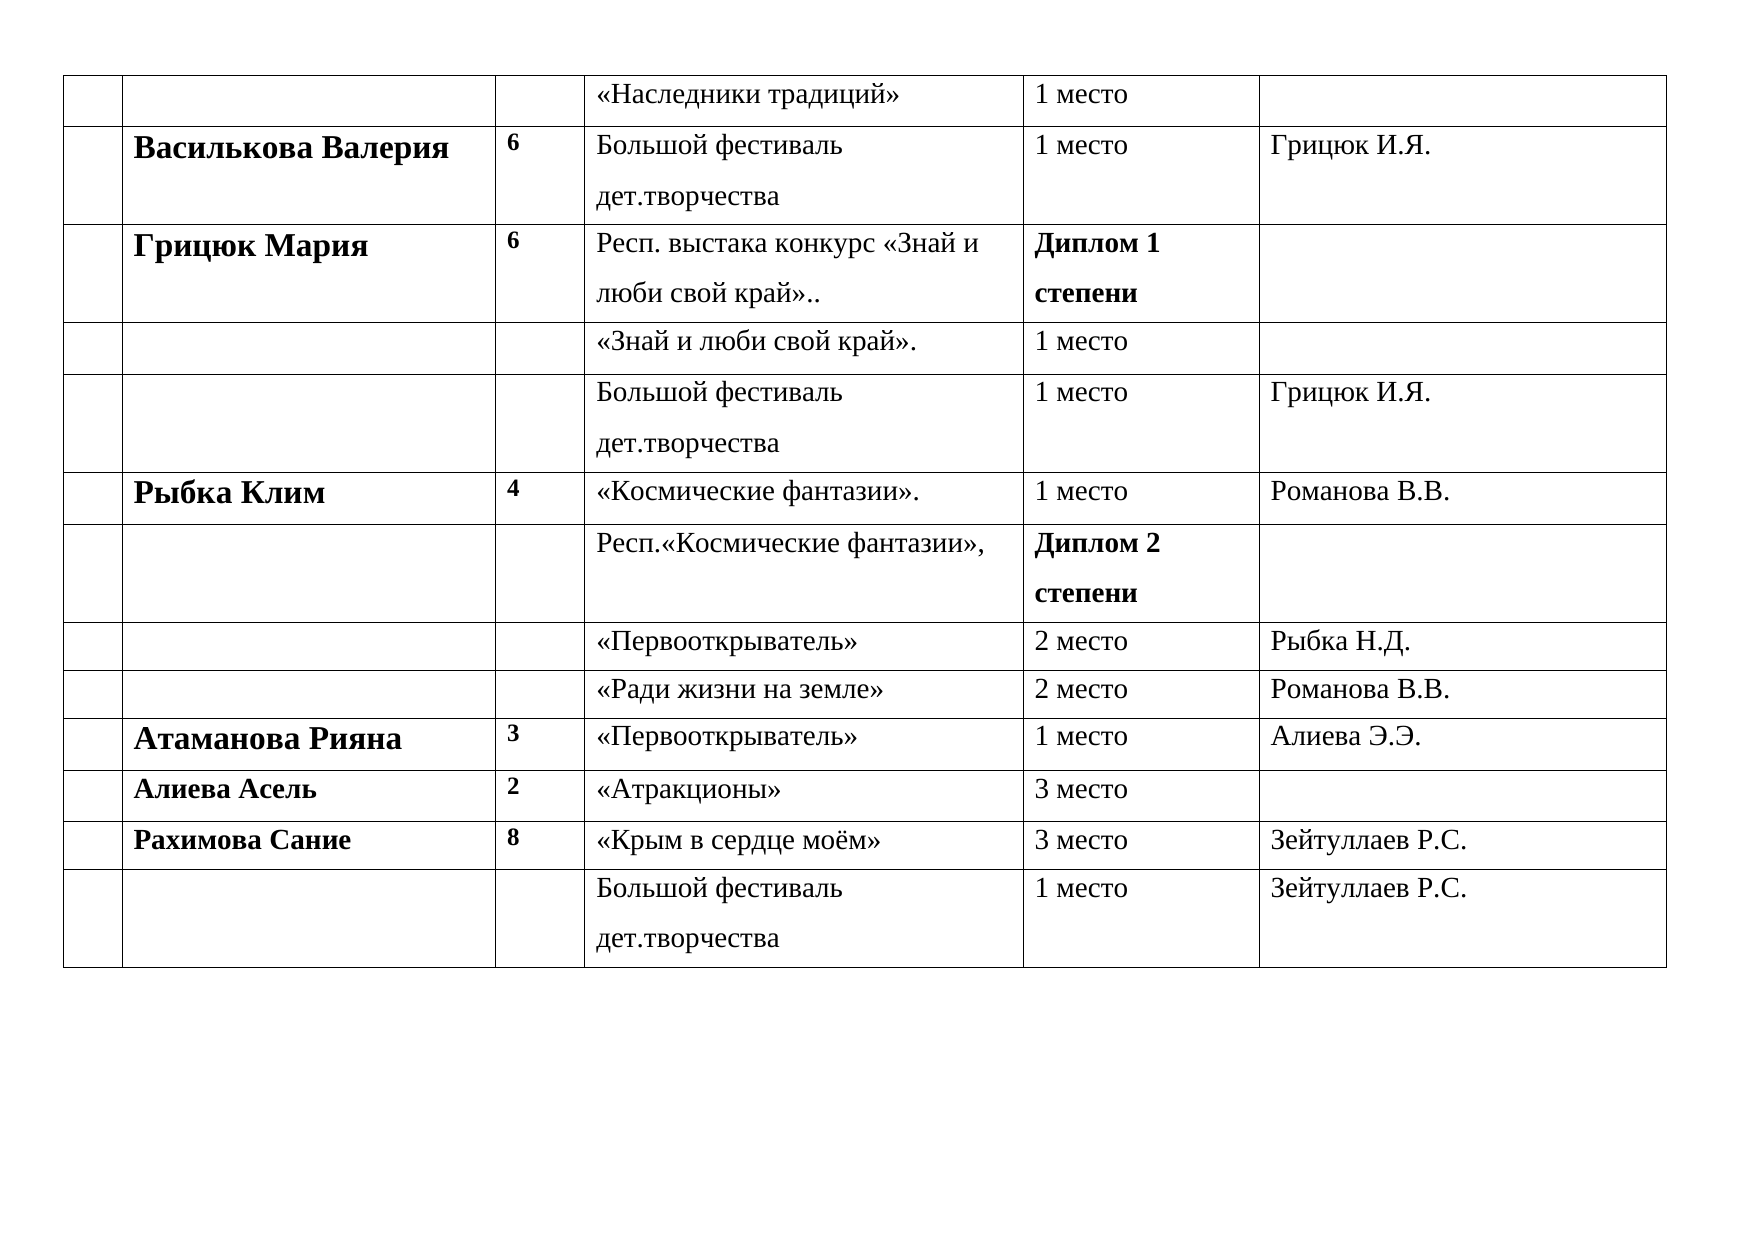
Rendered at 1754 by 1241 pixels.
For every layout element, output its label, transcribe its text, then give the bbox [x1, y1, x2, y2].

table_cell 6 [496, 225, 584, 322]
table_cell [64, 822, 122, 869]
table_cell 2 место [1024, 671, 1259, 717]
table_cell [64, 771, 122, 821]
table_cell Атаманова Рияна [123, 719, 495, 770]
table_cell 1 место [1024, 323, 1259, 373]
table_cell [1260, 76, 1666, 126]
table_cell «Космические фантазии». [585, 473, 1023, 524]
table_cell [123, 323, 495, 373]
table_cell «Ради жизни на земле» [585, 671, 1023, 717]
table_cell Большой фестиваль дет.творчества [585, 870, 1023, 967]
table_cell [496, 76, 584, 126]
table_cell «Атракционы» [585, 771, 1023, 821]
table_cell «Наследники традиций» [585, 76, 1023, 126]
table_cell 1 место [1024, 127, 1259, 224]
table_cell 8 [496, 822, 584, 869]
table_cell [123, 76, 495, 126]
table_cell 1 место [1024, 76, 1259, 126]
table_cell [123, 375, 495, 472]
table_cell 1 место [1024, 719, 1259, 770]
table_cell Василькова Валерия [123, 127, 495, 224]
table_cell [496, 671, 584, 717]
table_cell [1260, 525, 1666, 622]
table_cell [64, 127, 122, 224]
table_cell [64, 870, 122, 967]
table_cell [64, 671, 122, 717]
table_cell «Первооткрыватель» [585, 623, 1023, 670]
table_cell [496, 323, 584, 373]
table_cell [64, 76, 122, 126]
table_cell [123, 525, 495, 622]
table_cell [123, 870, 495, 967]
table_cell 3 место [1024, 771, 1259, 821]
table_cell Диплом 1 степени [1024, 225, 1259, 322]
table_cell Грицюк Мария [123, 225, 495, 322]
table_cell Большой фестиваль дет.творчества [585, 127, 1023, 224]
table_cell [123, 671, 495, 717]
table_cell Респ. выстака конкурс «Знай и люби свой край».. [585, 225, 1023, 322]
table_cell Рыбка Н.Д. [1260, 623, 1666, 670]
table_cell Диплом 2 степени [1024, 525, 1259, 622]
table_cell [64, 719, 122, 770]
table_cell [496, 870, 584, 967]
table_cell Грицюк И.Я. [1260, 375, 1666, 472]
table_cell [64, 323, 122, 373]
table_cell 4 [496, 473, 584, 524]
table_cell Рыбка Клим [123, 473, 495, 524]
table_cell Грицюк И.Я. [1260, 127, 1666, 224]
table_cell Романова В.В. [1260, 671, 1666, 717]
table_cell [496, 623, 584, 670]
table_cell 1 место [1024, 473, 1259, 524]
table_cell 3 место [1024, 822, 1259, 869]
table_cell [1260, 771, 1666, 821]
table_cell 1 место [1024, 375, 1259, 472]
table_cell Зейтуллаев Р.С. [1260, 870, 1666, 967]
table_cell Респ.«Космические фантазии», [585, 525, 1023, 622]
table_cell 2 место [1024, 623, 1259, 670]
table_cell 1 место [1024, 870, 1259, 967]
table_cell Зейтуллаев Р.С. [1260, 822, 1666, 869]
table_cell [123, 623, 495, 670]
table_cell [64, 623, 122, 670]
table_cell [496, 525, 584, 622]
table_cell Алиева Э.Э. [1260, 719, 1666, 770]
table_cell Алиева Асель [123, 771, 495, 821]
table_cell 2 [496, 771, 584, 821]
table_cell 6 [496, 127, 584, 224]
table_cell [64, 225, 122, 322]
table_cell «Крым в сердце моём» [585, 822, 1023, 869]
table_cell «Знай и люби свой край». [585, 323, 1023, 373]
table_cell Рахимова Сание [123, 822, 495, 869]
table_cell [64, 525, 122, 622]
table_cell Большой фестиваль дет.творчества [585, 375, 1023, 472]
table_cell [64, 473, 122, 524]
table_cell [64, 375, 122, 472]
table_cell 3 [496, 719, 584, 770]
table_cell [1260, 225, 1666, 322]
table_cell [496, 375, 584, 472]
table_cell Романова В.В. [1260, 473, 1666, 524]
table_cell «Первооткрыватель» [585, 719, 1023, 770]
table_cell [1260, 323, 1666, 373]
